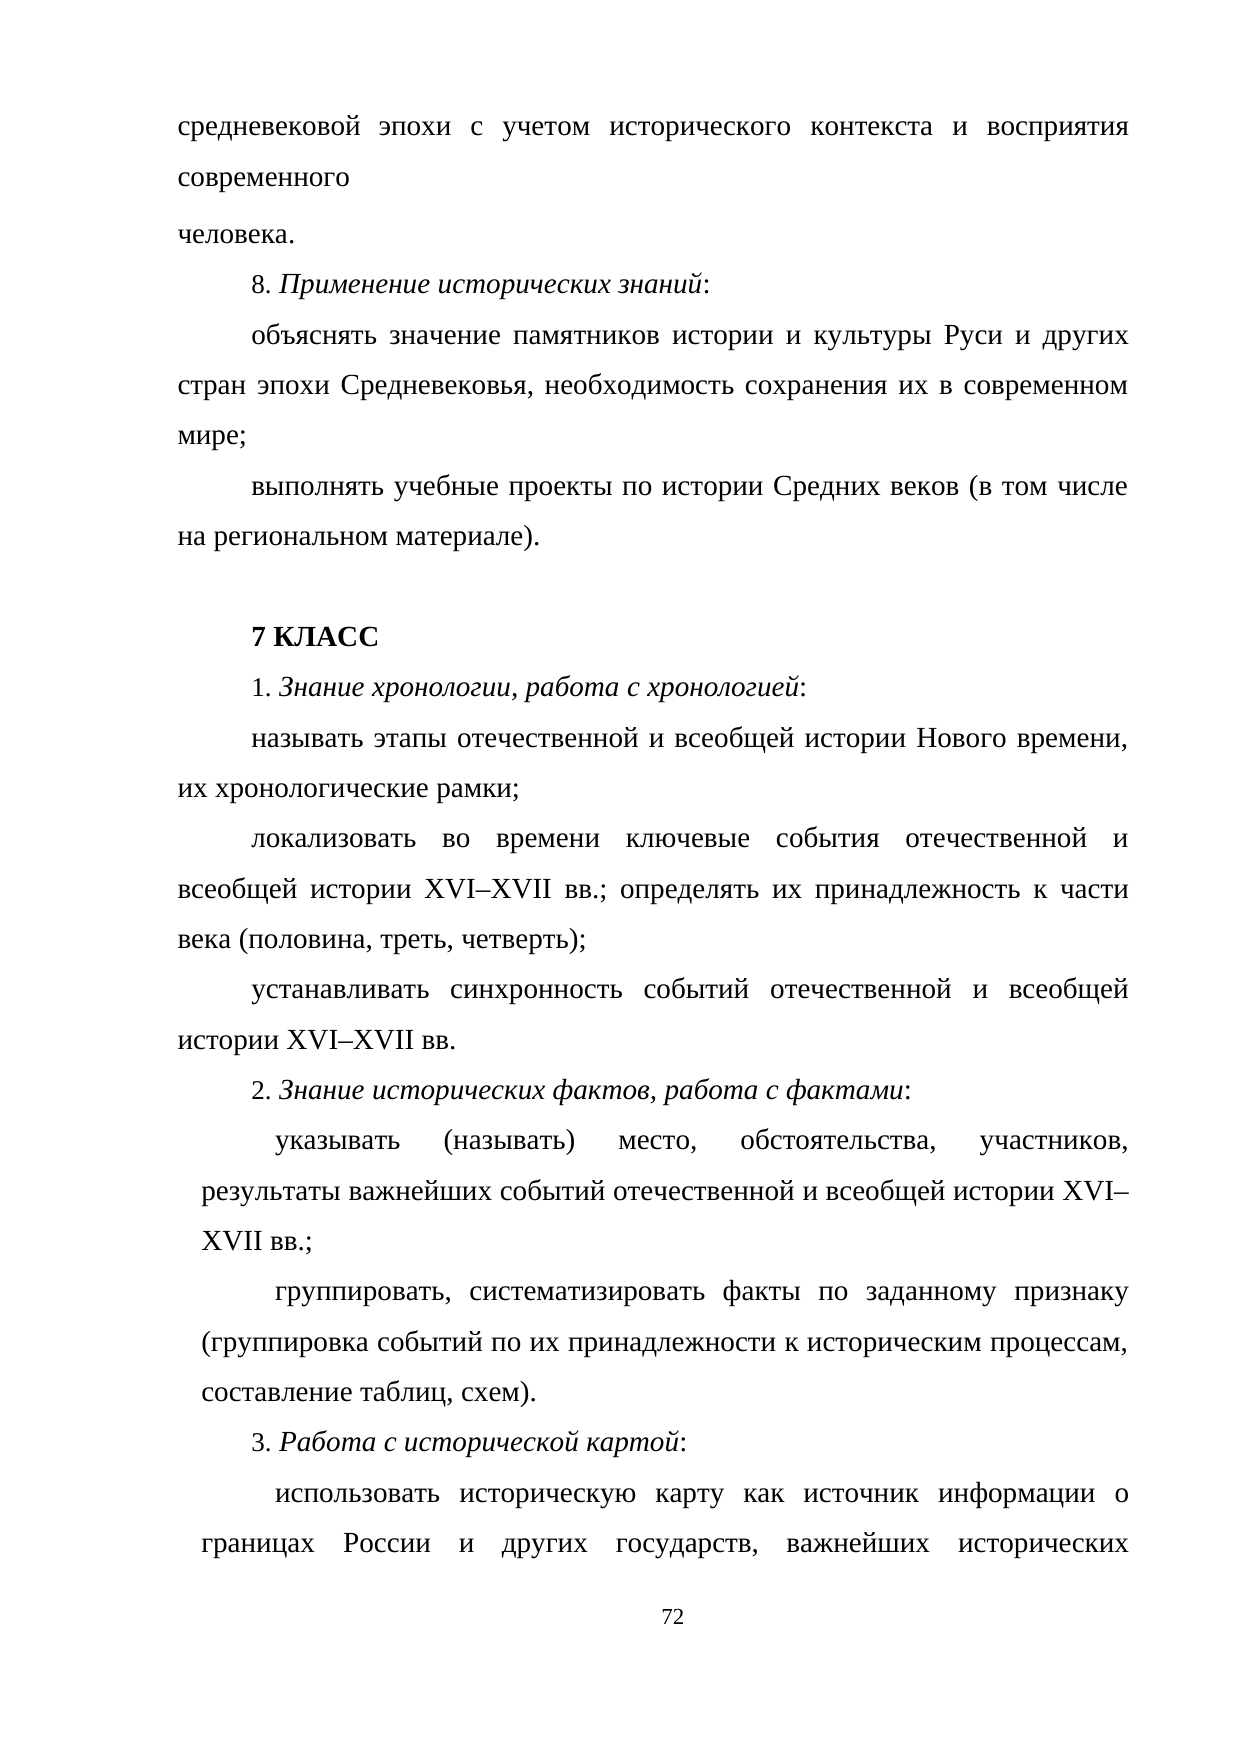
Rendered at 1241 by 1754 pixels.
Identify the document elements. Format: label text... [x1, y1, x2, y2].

text указывать (называть) место, обстоятельства, участников, результаты важнейших событий отечественной и всеобщей истории XVI–XVII вв.; [201, 1122, 1129, 1257]
text человека. [177, 216, 1129, 249]
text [177, 108, 1129, 192]
list Знание хронологии, работа с хронологией: [251, 669, 1129, 703]
text локализовать во времени ключевые события отечественной и всеобщей истории XVI–XVII вв.; определять их принадлежность к части века (половина, треть, четверть); [177, 821, 1129, 955]
text объяснять значение памятников истории и культуры Руси и других стран эпохи Средневековья, необходимость сохранения их в современном мире; [177, 317, 1129, 451]
list Знание исторических фактов, работа с фактами: [251, 1072, 1129, 1106]
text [201, 1475, 1129, 1558]
text называть этапы отечественной и всеобщей истории Нового времени, их хронологические рамки; [177, 720, 1129, 804]
list Работа с исторической картой: [251, 1424, 1129, 1458]
text выполнять учебные проекты по истории Средних веков (в том числе на региональном материале). [177, 468, 1129, 552]
list Применение исторических знаний: [251, 267, 1129, 300]
text группировать, систематизировать факты по заданному признаку (группировка событий по их принадлежности к историческим процессам, составление таблиц, схем). [201, 1273, 1129, 1408]
text устанавливать синхронность событий отечественной и всеобщей истории XVI–XVII вв. [177, 972, 1129, 1055]
list КЛАСС [251, 619, 1129, 653]
